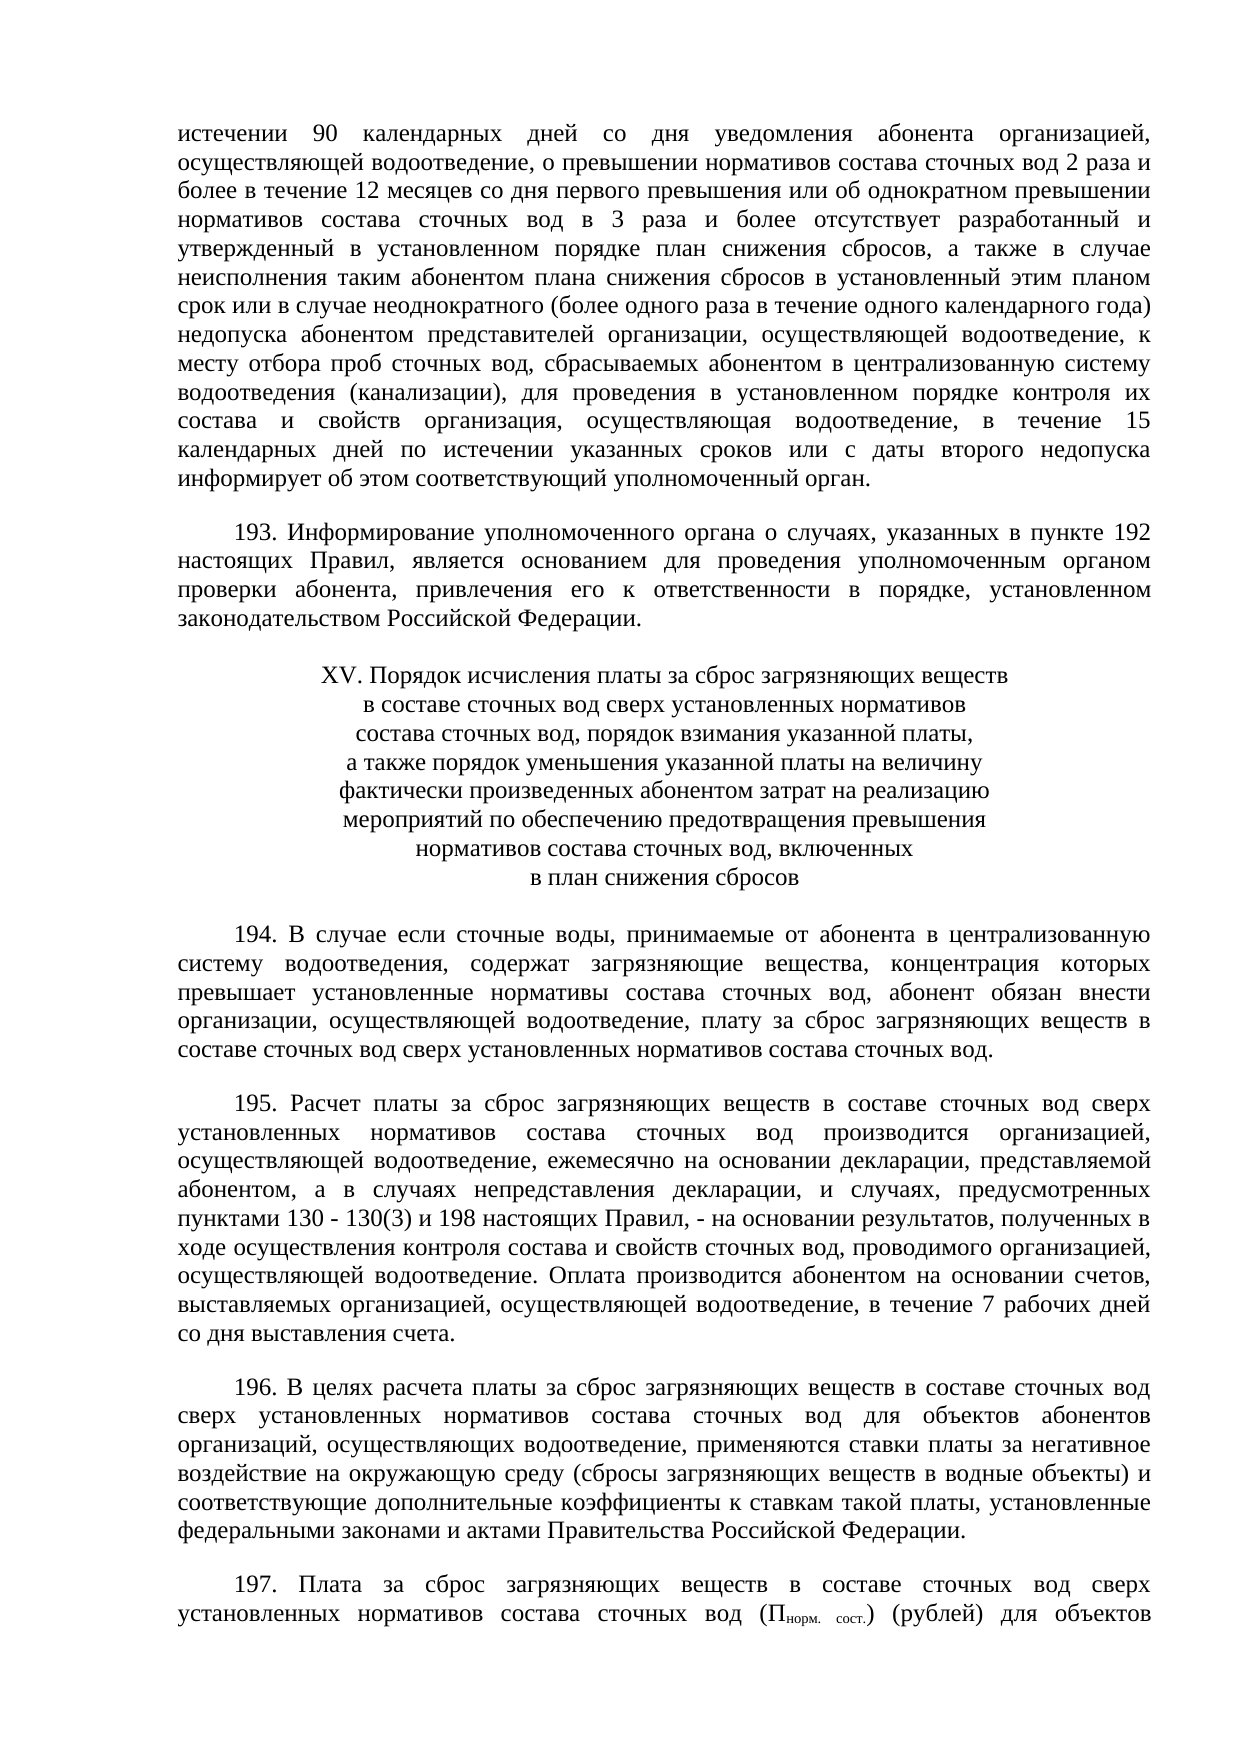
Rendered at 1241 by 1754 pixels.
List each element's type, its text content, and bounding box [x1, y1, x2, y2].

text состава сточных вод, порядок взимания указанной платы, [177, 718, 1152, 747]
text мероприятий по обеспечению предотвращения превышения [177, 804, 1152, 833]
text в план снижения сбросов [177, 862, 1152, 891]
text 194. В случае если сточные воды, принимаемые от абонента в централизованную систему водоотведения, содержат загрязняющие вещества, концентрация которых превышает установленные нормативы состава сточных вод, абонент обязан внести организации, осуществляющей водоотведение, плату за сброс загрязняющих веществ в составе сточных вод сверх установленных нормативов состава сточных вод. [177, 919, 1152, 1063]
text XV. Порядок исчисления платы за сброс загрязняющих веществ [177, 661, 1152, 689]
text 196. В целях расчета платы за сброс загрязняющих веществ в составе сточных вод сверх установленных нормативов состава сточных вод для объектов абонентов организаций, осуществляющих водоотведение, применяются ставки платы за негативное воздействие на окружающую среду (сбросы загрязняющих веществ в водные объекты) и соответствующие дополнительные коэффициенты к ставкам такой платы, установленные федеральными законами и актами Правительства Российской Федерации. [177, 1372, 1152, 1544]
text 195. Расчет платы за сброс загрязняющих веществ в составе сточных вод сверх установленных нормативов состава сточных вод производится организацией, осуществляющей водоотведение, ежемесячно на основании декларации, представляемой абонентом, а в случаях непредставления декларации, и случаях, предусмотренных пунктами 130 - 130(3) и 198 настоящих Правил, - на основании результатов, полученных в ходе осуществления контроля состава и свойств сточных вод, проводимого организацией, осуществляющей водоотведение. Оплата производится абонентом на основании счетов, выставляемых организацией, осуществляющей водоотведение, в течение 7 рабочих дней со дня выставления счета. [177, 1088, 1152, 1347]
text 193. Информирование уполномоченного органа о случаях, указанных в пункте 192 настоящих Правил, является основанием для проведения уполномоченным органом проверки абонента, привлечения его к ответственности в порядке, установленном законодательством Российской Федерации. [177, 517, 1152, 632]
text нормативов состава сточных вод, включенных [177, 833, 1152, 862]
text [177, 1569, 1152, 1627]
text фактически произведенных абонентом затрат на реализацию [177, 776, 1152, 804]
text а также порядок уменьшения указанной платы на величину [177, 747, 1152, 776]
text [177, 118, 1152, 492]
text в составе сточных вод сверх установленных нормативов [177, 689, 1152, 718]
